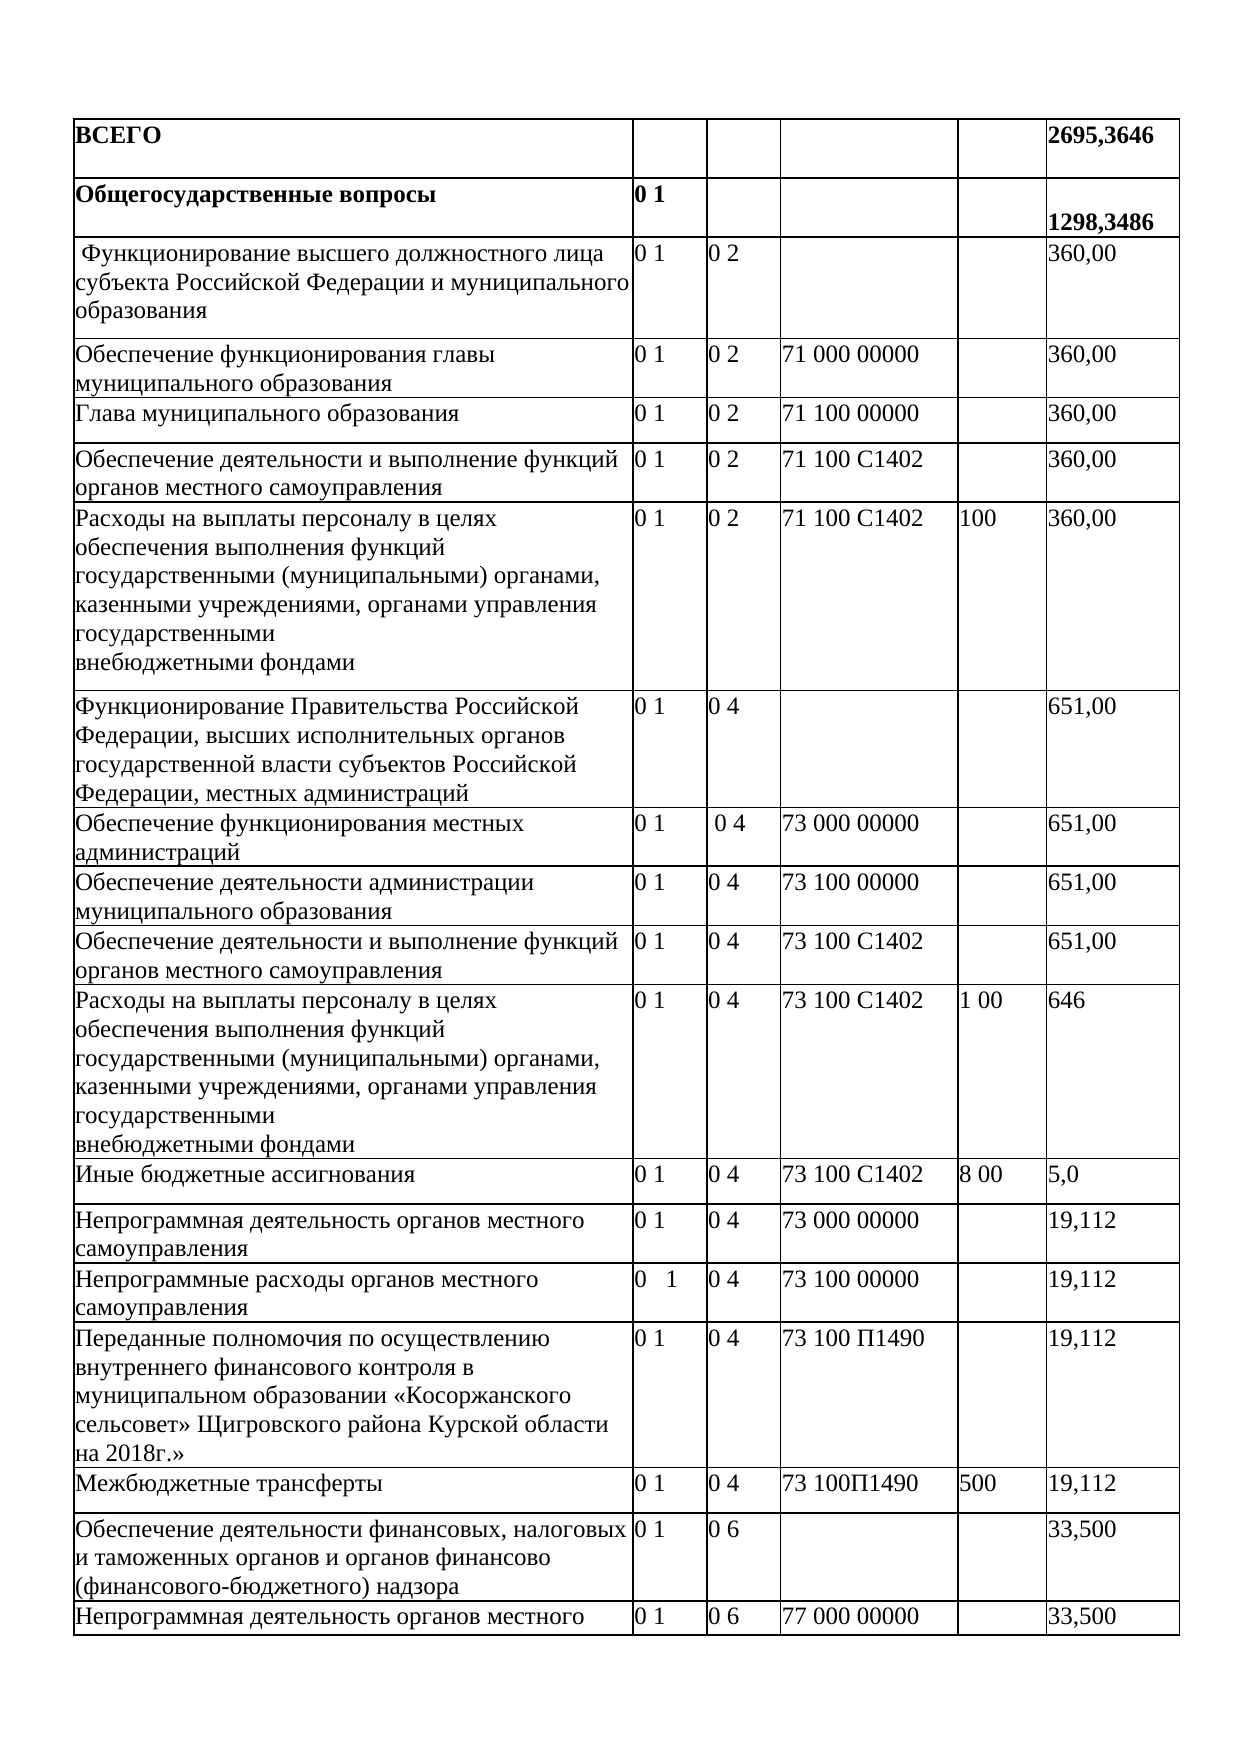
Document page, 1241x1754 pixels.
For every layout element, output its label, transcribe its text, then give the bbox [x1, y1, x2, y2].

table_cell [781, 120, 957, 177]
table_cell Непрограммные расходы органов местного самоуправления [75, 1264, 632, 1321]
table_cell 0 1 [634, 1323, 706, 1467]
table_cell [959, 339, 1046, 397]
table_cell 73 000 00000 [781, 1205, 957, 1262]
table_cell 500 [959, 1468, 1046, 1512]
table_cell Обеспечение функционирования главы муниципального образования [75, 339, 632, 397]
table_cell 651,00 [1047, 691, 1179, 806]
table_cell [959, 1264, 1046, 1321]
table_cell 0 4 [708, 1468, 780, 1512]
table_cell 651,00 [1047, 808, 1179, 865]
table_cell 71 000 00000 [781, 339, 957, 397]
table_cell 19,112 [1047, 1264, 1179, 1321]
table_cell Обеспечение деятельности и выполнение функций органов местного самоуправления [75, 926, 632, 983]
table_cell 0 4 [708, 1264, 780, 1321]
table_cell 1298,3486 [1047, 179, 1179, 236]
table_cell [959, 1514, 1046, 1600]
table_cell 0 1 [634, 985, 706, 1158]
table_cell Глава муниципального образования [75, 398, 632, 442]
table_cell 0 1 [634, 444, 706, 501]
table_cell 0 4 [708, 1205, 780, 1262]
table_cell 0 1 [634, 691, 706, 806]
table_cell 0 4 [708, 985, 780, 1158]
table_cell Иные бюджетные ассигнования [75, 1159, 632, 1203]
table_cell [708, 179, 780, 236]
table_cell [781, 691, 957, 806]
table_cell 0 1 [634, 398, 706, 442]
table_cell 73 100 00000 [781, 1264, 957, 1321]
table_cell 19,112 [1047, 1323, 1179, 1467]
table_cell 71 100 00000 [781, 398, 957, 442]
table_cell 0 1 [634, 867, 706, 924]
table_cell Функционирование высшего должностного лица субъекта Российской Федерации и муниципального образования [75, 238, 632, 338]
table_cell [959, 1323, 1046, 1467]
table_cell Обеспечение деятельности и выполнение функций органов местного самоуправления [75, 444, 632, 501]
table_cell Расходы на выплаты персоналу в целях обеспечения выполнения функций государственными (муниципальными) органами, казенными учреждениями, органами управления государственными внебюджетными фондами [75, 503, 632, 690]
table_cell [959, 179, 1046, 236]
table_cell 8 00 [959, 1159, 1046, 1203]
table_cell Функционирование Правительства Российской Федерации, высших исполнительных органов государственной власти субъектов Российской Федерации, местных администраций [75, 691, 632, 806]
table_cell [781, 238, 957, 338]
table_cell 651,00 [1047, 926, 1179, 983]
table_cell 651,00 [1047, 867, 1179, 924]
table_cell Обеспечение деятельности финансовых, налоговых и таможенных органов и органов финансово (финансового-бюджетного) надзора [75, 1514, 632, 1600]
table_cell 0 4 [708, 1323, 780, 1467]
table_cell 73 100П1490 [781, 1468, 957, 1512]
table_cell 0 2 [708, 398, 780, 442]
table_cell [959, 120, 1046, 177]
table_cell 0 1 [634, 1514, 706, 1600]
table_cell 19,112 [1047, 1205, 1179, 1262]
table_cell Непрограммная деятельность органов местного самоуправления [75, 1205, 632, 1262]
table_cell 73 100 П1490 [781, 1323, 957, 1467]
table_cell 0 1 [634, 1264, 706, 1321]
table_cell [959, 808, 1046, 865]
table_cell 0 1 [634, 339, 706, 397]
table_cell 0 1 [634, 238, 706, 338]
table_cell [634, 120, 706, 177]
table_cell 360,00 [1047, 444, 1179, 501]
table_cell [781, 179, 957, 236]
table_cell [75, 1602, 632, 1634]
table_cell Межбюджетные трансферты [75, 1468, 632, 1512]
table_cell 73 100 00000 [781, 867, 957, 924]
table_cell 0 1 [634, 808, 706, 865]
table_cell 0 1 [634, 179, 706, 236]
table_cell 5,0 [1047, 1159, 1179, 1203]
table_cell 71 100 С1402 [781, 444, 957, 501]
table_cell 360,00 [1047, 503, 1179, 690]
table_cell 2695,3646 [1047, 120, 1179, 177]
table_cell 0 2 [708, 238, 780, 338]
table_cell 0 1 [634, 1468, 706, 1512]
table_cell 360,00 [1047, 339, 1179, 397]
table_cell 73 100 С1402 [781, 926, 957, 983]
table_cell 0 2 [708, 444, 780, 501]
table_cell Переданные полномочия по осуществлению внутреннего финансового контроля в муниципальном образовании «Косоржанского сельсовет» Щигровского района Курской области на 2018г.» [75, 1323, 632, 1467]
table_cell 0 6 [708, 1602, 780, 1634]
table_cell 77 000 00000 [781, 1602, 957, 1634]
table_cell 0 4 [708, 808, 780, 865]
table_cell [708, 120, 780, 177]
table_cell [781, 1514, 957, 1600]
table_cell 0 4 [708, 867, 780, 924]
table_cell 0 1 [634, 1159, 706, 1203]
table_cell 73 100 С1402 [781, 1159, 957, 1203]
table_cell 100 [959, 503, 1046, 690]
table_cell Общегосударственные вопросы [75, 179, 632, 236]
table_cell 1 00 [959, 985, 1046, 1158]
table_cell Расходы на выплаты персоналу в целях обеспечения выполнения функций государственными (муниципальными) органами, казенными учреждениями, органами управления государственными внебюджетными фондами [75, 985, 632, 1158]
table_cell 33,500 [1047, 1602, 1179, 1634]
table_cell 0 1 [634, 1205, 706, 1262]
table_cell 0 4 [708, 926, 780, 983]
table_cell 0 1 [634, 926, 706, 983]
table_cell 0 1 [634, 503, 706, 690]
table_cell [959, 867, 1046, 924]
table_cell [959, 926, 1046, 983]
table_cell 360,00 [1047, 238, 1179, 338]
table_cell 19,112 [1047, 1468, 1179, 1512]
table_cell 33,500 [1047, 1514, 1179, 1600]
table_cell [959, 444, 1046, 501]
table_cell 0 2 [708, 503, 780, 690]
table_cell 0 1 [634, 1602, 706, 1634]
table_cell ВСЕГО [75, 120, 632, 177]
table_cell 646 [1047, 985, 1179, 1158]
table_cell [959, 238, 1046, 338]
table_cell 360,00 [1047, 398, 1179, 442]
table_cell Обеспечение функционирования местных администраций [75, 808, 632, 865]
table_cell 0 6 [708, 1514, 780, 1600]
table_cell 73 100 С1402 [781, 985, 957, 1158]
table_cell [959, 691, 1046, 806]
table_cell Обеспечение деятельности администрации муниципального образования [75, 867, 632, 924]
table_cell 0 4 [708, 691, 780, 806]
table_cell [959, 1602, 1046, 1634]
table_cell 73 000 00000 [781, 808, 957, 865]
table_cell 0 4 [708, 1159, 780, 1203]
table_cell 71 100 С1402 [781, 503, 957, 690]
table_cell [959, 1205, 1046, 1262]
table_cell [959, 398, 1046, 442]
table_cell 0 2 [708, 339, 780, 397]
